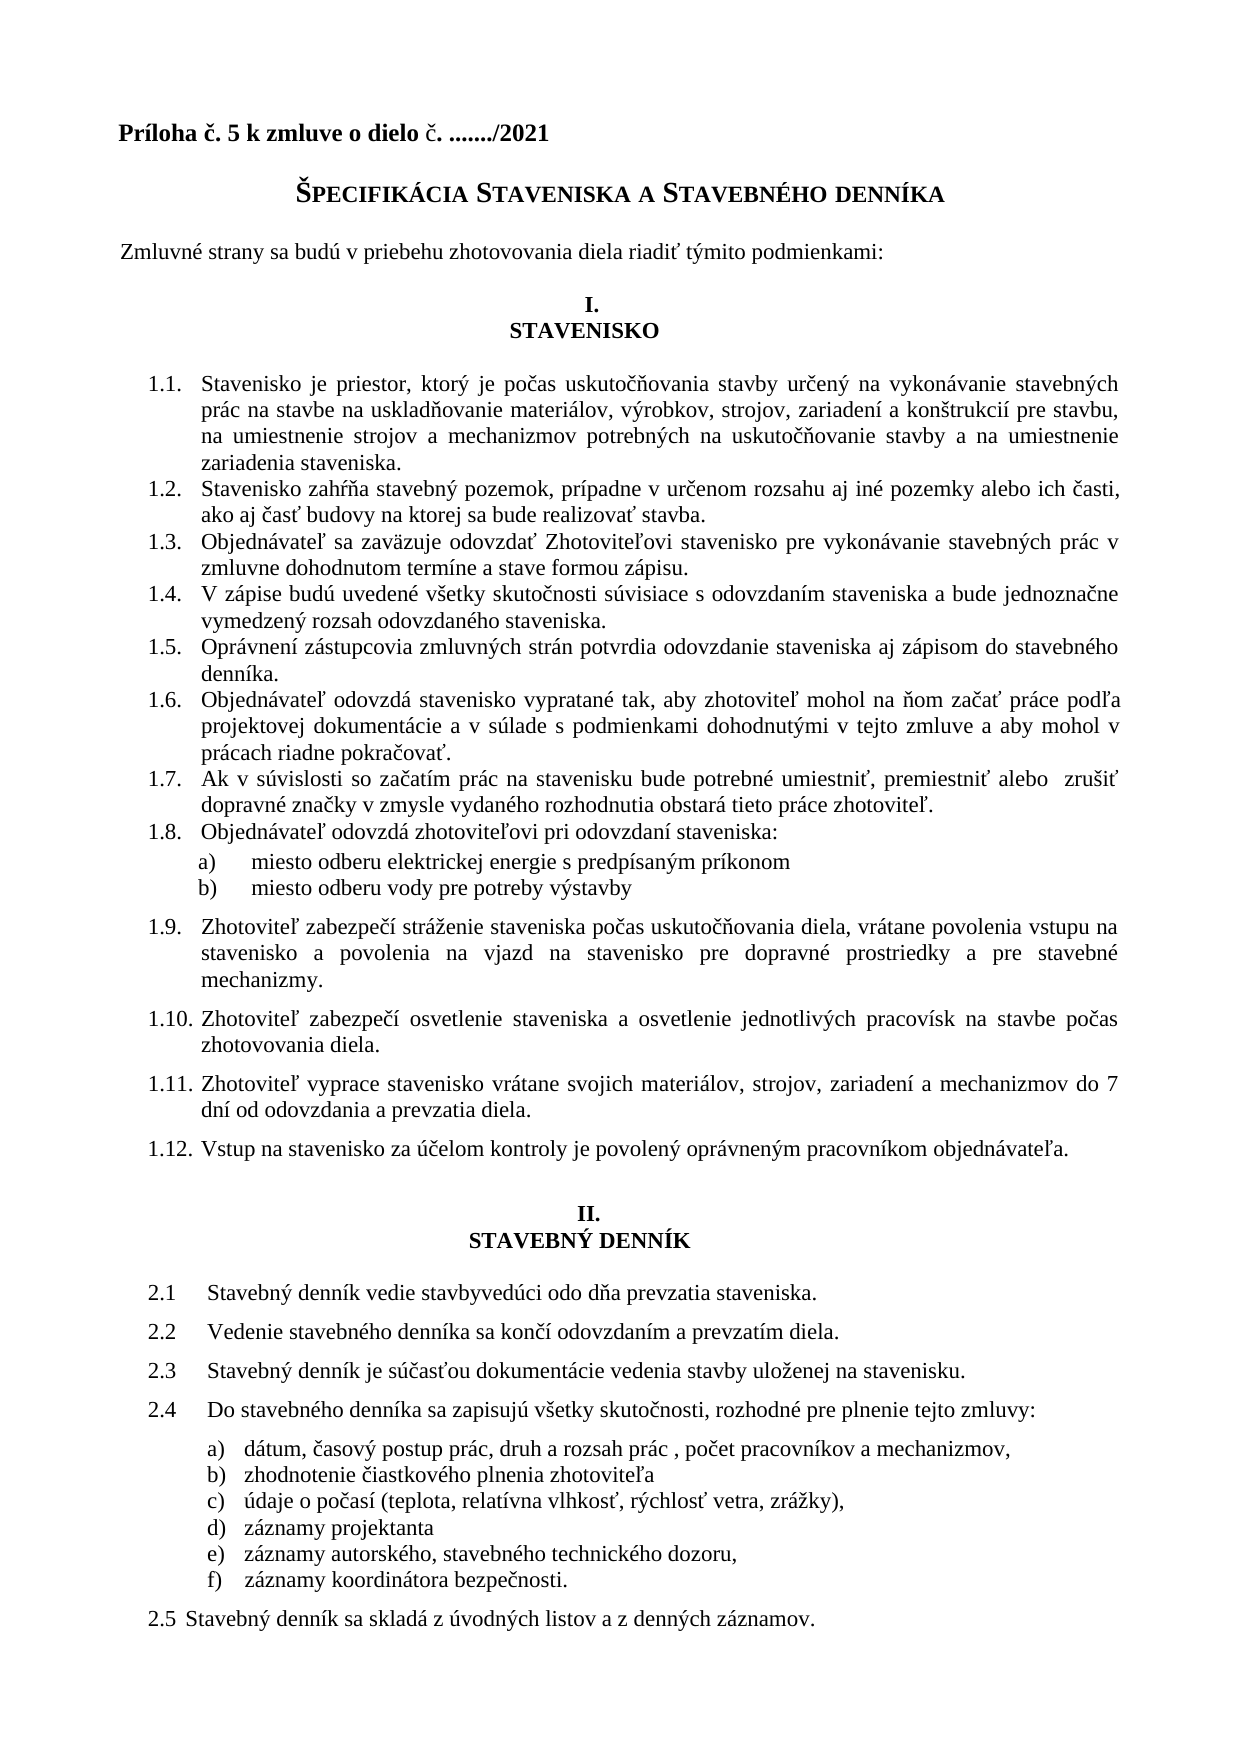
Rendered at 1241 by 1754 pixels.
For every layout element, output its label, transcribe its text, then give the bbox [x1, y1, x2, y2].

list miesto odberu elektrickej energie s predpísaným príkonom [198, 848, 1122, 874]
list Stavenisko je priestor, ktorý je počas uskutočňovania stavby určený na vykonávanie stavebných prác na stavbe na uskladňovanie materiálov, výrobkov, strojov, zariadení a konštrukcií pre stavbu, na umiestnenie strojov a mechanizmov potrebných na uskutočňovanie stavby a na umiestnenie zariadenia staveniska. [148, 370, 1120, 475]
list záznamy autorského, stavebného technického dozoru, [207, 1540, 871, 1567]
list záznamy projektanta [207, 1514, 857, 1540]
list Objednávateľ odovzdá stavenisko vypratané tak, aby zhotoviteľ mohol na ňom začať práce podľa projektovej dokumentácie a v súlade s podmienkami dohodnutými v tejto zmluve a aby mohol v prácach riadne pokračovať. [148, 686, 1122, 765]
list Zhotoviteľ zabezpečí osvetlenie staveniska a osvetlenie jednotlivých pracovísk na stavbe počas zhotovovania diela. [148, 1005, 1120, 1057]
list Stavenisko zahŕňa stavebný pozemok, prípadne v určenom rozsahu aj iné pozemky alebo ich časti, ako aj časť budovy na ktorej sa bude realizovať stavba. [148, 475, 1122, 528]
list Vedenie stavebného denníka sa končí odovzdaním a prevzatím diela. [148, 1318, 1122, 1344]
text I. [584, 291, 1122, 317]
list V zápise budú uvedené všetky skutočnosti súvisiace s odovzdaním staveniska a bude jednoznačne vymedzený rozsah odovzdaného staveniska. [148, 581, 1120, 633]
list Stavebný denník je súčasťou dokumentácie vedenia stavby uloženej na stavenisku. [148, 1357, 1122, 1383]
list zhodnotenie čiastkového plnenia zhotoviteľa [207, 1461, 1039, 1487]
text Zmluvné strany sa budú v priebehu zhotovovania diela riadiť týmito podmienkami: [120, 238, 1122, 264]
list Zhotoviteľ zabezpečí stráženie staveniska počas uskutočňovania diela, vrátane povolenia vstupu na stavenisko a povolenia na vjazd na stavenisko pre dopravné prostriedky a pre stavebné mechanizmy. [148, 913, 1120, 992]
list miesto odberu vody pre potreby výstavby [198, 874, 1122, 901]
list Objednávateľ odovzdá zhotoviteľovi pri odovzdaní staveniska: [148, 818, 1120, 844]
list Stavebný denník sa skladá z úvodných listov a z denných záznamov. [148, 1605, 1122, 1632]
list Do stavebného denníka sa zapisujú všetky skutočnosti, rozhodné pre plnenie tejto zmluvy: [148, 1396, 1120, 1422]
text Špecifikácia Staveniska a Stavebného denníka [118, 176, 1122, 209]
text STAVENISKO [509, 317, 1122, 343]
text II. [577, 1200, 1122, 1227]
list dátum, časový postup prác, druh a rozsah prác , počet pracovníkov a mechanizmov, [207, 1435, 1039, 1461]
list údaje o počasí (teplota, relatívna vlhkosť, rýchlosť vetra, zrážky), [207, 1487, 1034, 1514]
list Ak v súvislosti so začatím prác na stavenisku bude potrebné umiestniť, premiestniť alebo zrušiť dopravné značky v zmysle vydaného rozhodnutia obstará tieto práce zhotoviteľ. [148, 765, 1120, 818]
list Oprávnení zástupcovia zmluvných strán potvrdia odovzdanie staveniska aj zápisom do stavebného denníka. [148, 633, 1120, 686]
text STAVEBNÝ DENNÍK [468, 1227, 1122, 1253]
list Objednávateľ sa zaväzuje odovzdať Zhotoviteľovi stavenisko pre vykonávanie stavebných prác v zmluvne dohodnutom termíne a stave formou zápisu. [148, 528, 1120, 581]
list záznamy koordinátora bezpečnosti. [207, 1567, 741, 1593]
list Zhotoviteľ vyprace stavenisko vrátane svojich materiálov, strojov, zariadení a mechanizmov do 7 dní od odovzdania a prevzatia diela. [148, 1070, 1120, 1123]
list Vstup na stavenisko za účelom kontroly je povolený oprávneným pracovníkom objednávateľa. [147, 1135, 1120, 1161]
text Príloha č. 5 k zmluve o dielo č. ......./2021 [118, 118, 1122, 147]
list Stavebný denník vedie stavbyvedúci odo dňa prevzatia staveniska. [148, 1279, 1122, 1306]
